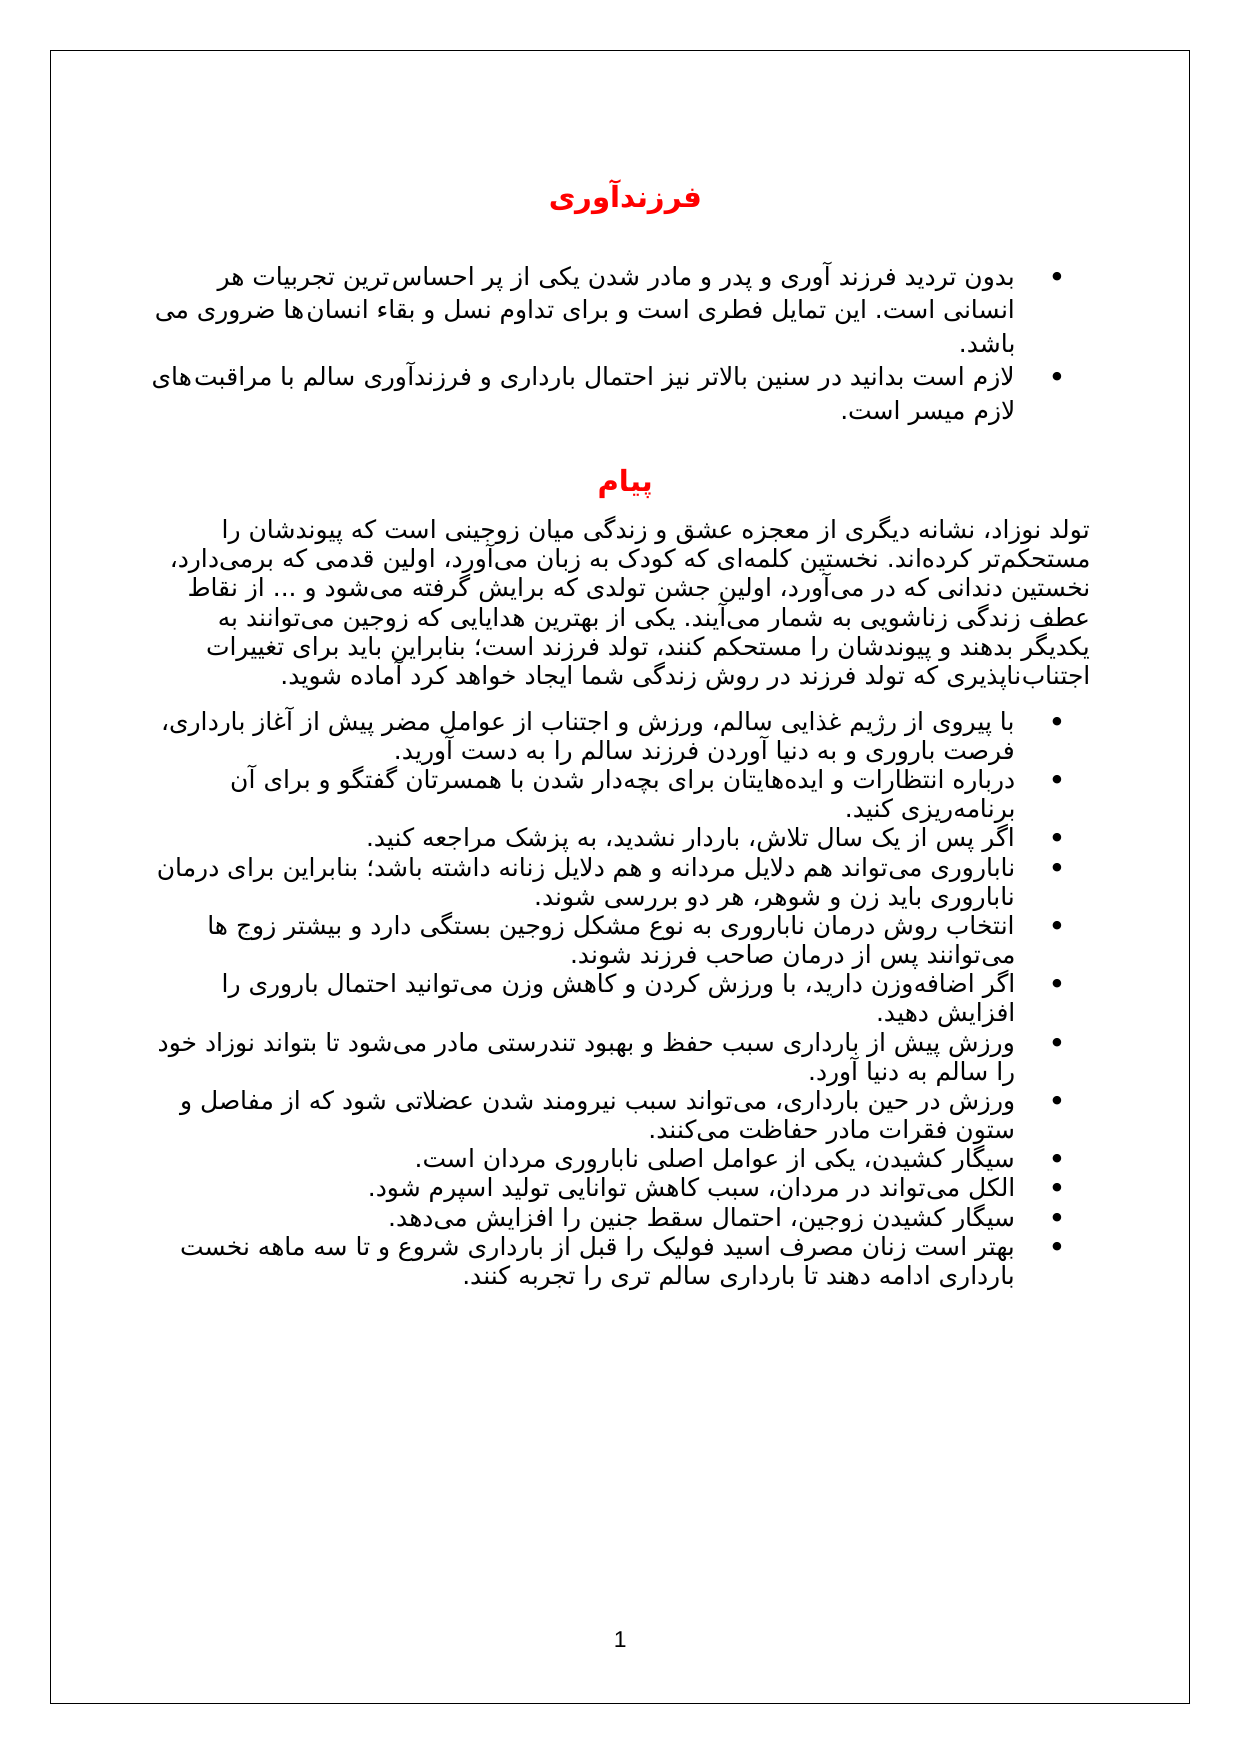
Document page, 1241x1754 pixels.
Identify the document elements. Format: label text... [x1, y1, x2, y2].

text تولد نوزاد، نشانه دیگری از معجزه عشق و زندگی میان زوجینی است که پیوندشان را مستحکم‌تر کرده‌اند. نخستین کلمه‌ای که کودک به زبان می‌آورد، اولین قدمی که برمی‌دارد، نخستین دندانی که در می‌آورد، اولین جشن تولدی که برایش گرفته می‌شود و ... از نقاط عطف زندگی زناشویی به شمار می‌آیند. یکی از بهترین هدایایی که زوجین می‌توانند به یکدیگر بدهند و پیوندشان را مستحکم کنند، تولد فرزند است؛ بنابراین بايد برای تغییرات اجتناب‌ناپذیری که تولد فرزند در روش زندگی شما ايجاد خواهد کرد آماده شويد. [150, 515, 1090, 690]
list اگر اضافه‌وزن دارید، با ورزش کردن و کاهش وزن می‌توانید احتمال باروری را افزایش دهید. [150, 969, 1053, 1028]
list سیگار کشیدن زوجین، احتمال سقط‌ جنین را افزایش می‌دهد. [150, 1203, 1053, 1232]
list بدون تردید فرزند آوری و پدر و مادر شدن یکی از پر احساس ترین تجربیات هر انسانی است. این تمایل فطری است و برای تداوم نسل و بقاء انسان ها ضروری می باشد. [150, 262, 1053, 358]
list انتخاب روش درمان ناباروری به نوع مشکل زوجین بستگی دارد و بیشتر زوج ها می‌توانند پس از درمان صاحب فرزند شوند. [150, 911, 1053, 969]
text پیام [150, 465, 1090, 499]
list ناباروری می‌تواند هم دلایل مردانه و هم دلایل زنانه داشته باشد؛ بنابراین برای درمان ناباروری باید زن و شوهر، هر دو بررسی شوند. [150, 853, 1053, 911]
list ورزش در حین بارداری، می‌تواند سبب نیرومند شدن عضلاتی شود که از مفاصل و ستون فقرات مادر حفاظت می‌کنند. [150, 1086, 1053, 1144]
list سیگار کشیدن، یکی از عوامل اصلی ناباروری مردان است. [150, 1144, 1053, 1174]
list لازم است بدانید در سنین بالاتر نیز احتمال بارداری و فرزندآوری سالم با مراقبت های لازم میسر است. [150, 362, 1053, 425]
list اگر پس از یک سال تلاش، باردار نشدید، به پزشک مراجعه کنید. [150, 824, 1053, 853]
list با پیروی از رژیم غذایی سالم، ورزش و اجتناب از عوامل مضر پیش از آغاز بارداری، فرصت باروری و به دنیا آوردن فرزند سالم را به دست آورید. [150, 707, 1053, 765]
text فرزندآوری [150, 181, 1090, 214]
list ورزش پیش از بارداری سبب حفظ و بهبود تندرستی مادر می‌شود تا بتواند نوزاد خود را سالم به دنیا آورد. [150, 1028, 1053, 1086]
list بهتر است زنان مصرف اسید فولیک را قبل از بارداری شروع و تا سه ماهه نخست بارداری ادامه دهند تا بارداری سالم تری را تجربه کنند. [150, 1232, 1053, 1290]
list الکل می‌تواند در مردان، سبب کاهش توانایی تولید اسپرم شود. [150, 1174, 1053, 1203]
list درباره انتظارات و ایده‌هایتان برای بچه‌دار شدن با همسرتان گفتگو و برای آن برنامه‌ریزی کنید. [150, 765, 1053, 824]
